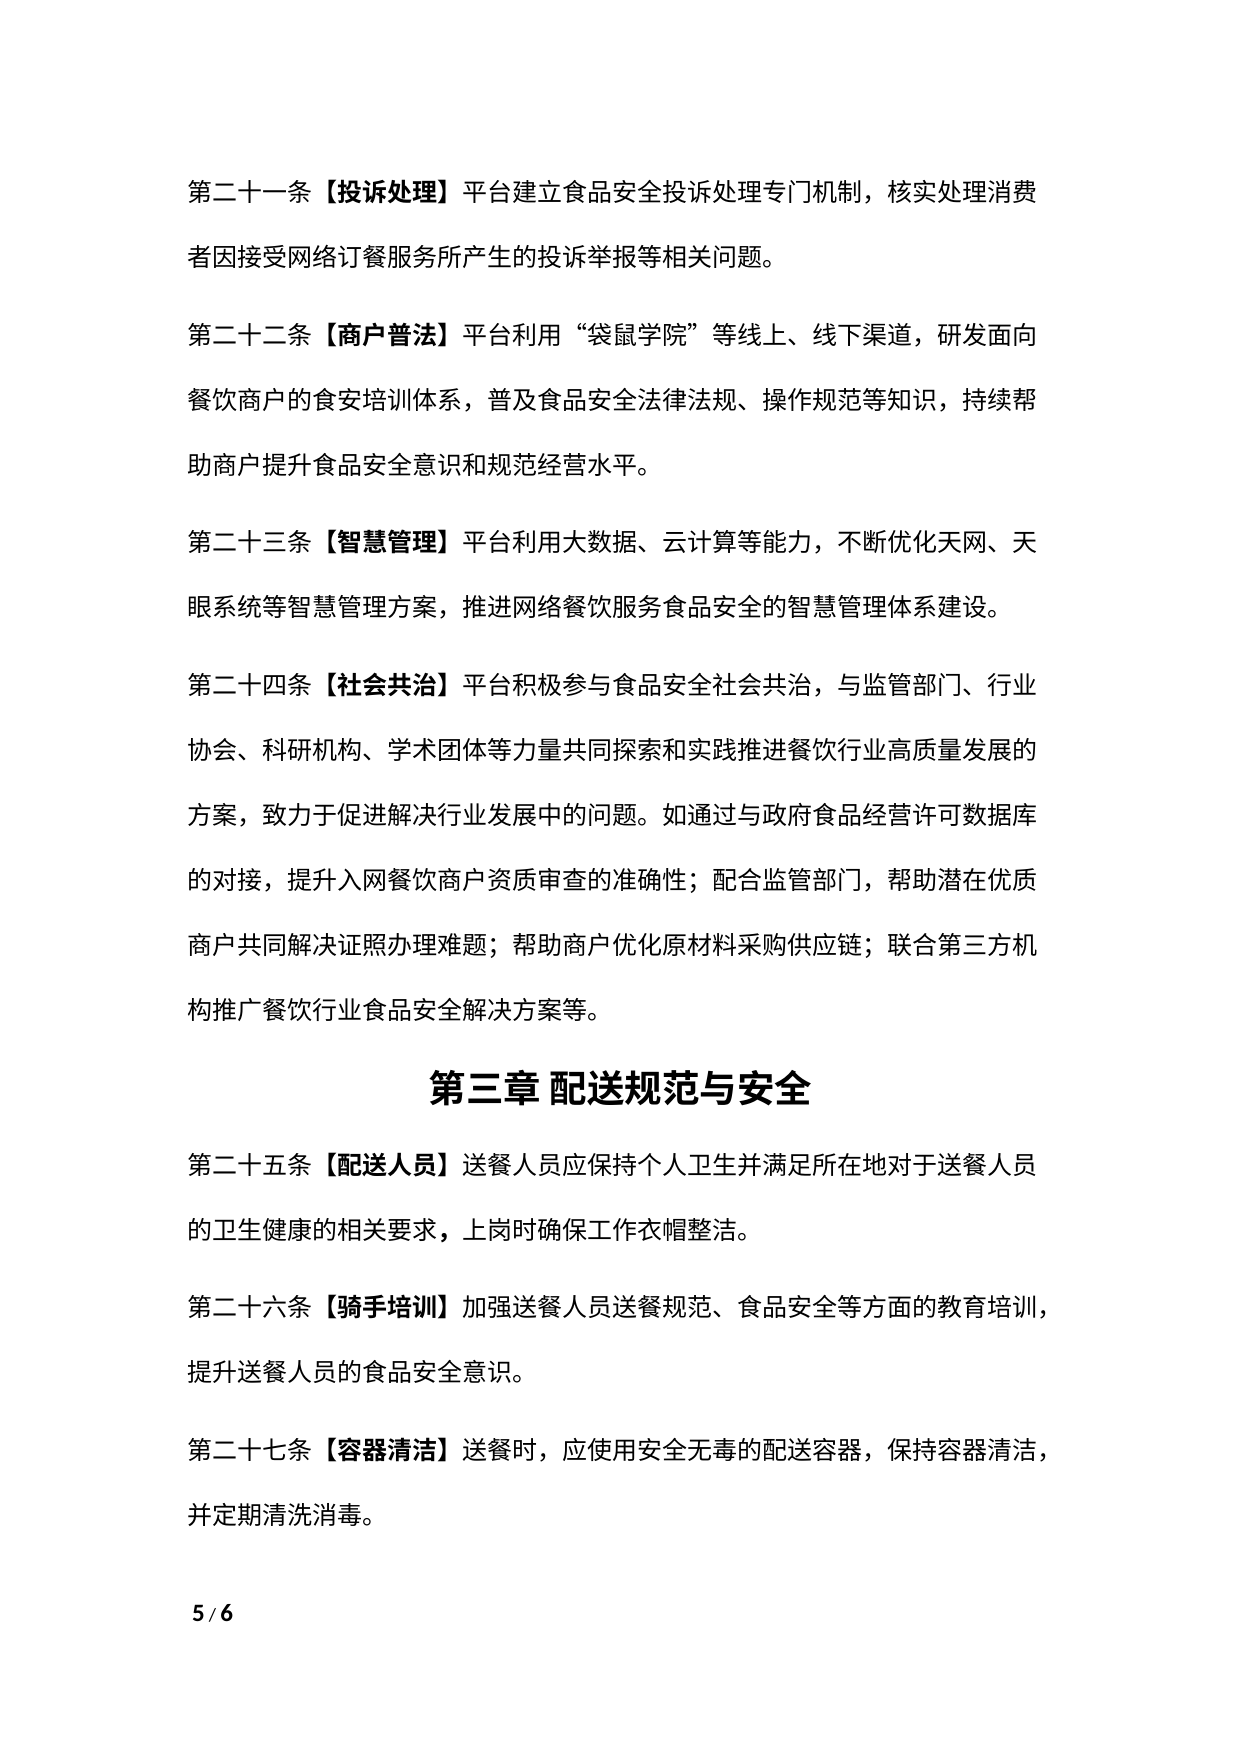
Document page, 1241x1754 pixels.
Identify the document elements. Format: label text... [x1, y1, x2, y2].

text 第二十一条【投诉处理】平台建立食品安全投诉处理专门机制，核实处理消费者因接受网络订餐服务所产生的投诉举报等相关问题。 [187, 158, 1053, 288]
text 第二十三条【智慧管理】平台利用大数据、云计算等能力，不断优化天网、天眼系统等智慧管理方案，推进网络餐饮服务食品安全的智慧管理体系建设。 [187, 508, 1053, 638]
text 第二十六条【骑手培训】加强送餐人员送餐规范、食品安全等方面的教育培训，提升送餐人员的食品安全意识。 [187, 1273, 1053, 1403]
text 第二十二条【商户普法】平台利用“袋鼠学院”等线上、线下渠道，研发面向餐饮商户的食安培训体系，普及食品安全法律法规、操作规范等知识，持续帮助商户提升食品安全意识和规范经营水平。 [187, 301, 1053, 496]
subtitle 第三章 配送规范与安全 [187, 1053, 1053, 1118]
text 第二十五条【配送人员】送餐人员应保持个人卫生并满足所在地对于送餐人员的卫生健康的相关要求，上岗时确保工作衣帽整洁。 [187, 1131, 1053, 1261]
text 第二十四条【社会共治】平台积极参与食品安全社会共治，与监管部门、行业协会、科研机构、学术团体等力量共同探索和实践推进餐饮行业高质量发展的方案，致力于促进解决行业发展中的问题。如通过与政府食品经营许可数据库的对接，提升入网餐饮商户资质审查的准确性；配合监管部门，帮助潜在优质商户共同解决证照办理难题；帮助商户优化原材料采购供应链；联合第三方机构推广餐饮行业食品安全解决方案等。 [187, 651, 1053, 1041]
text 第二十七条【容器清洁】送餐时，应使用安全无毒的配送容器，保持容器清洁，并定期清洗消毒。 [187, 1416, 1053, 1546]
